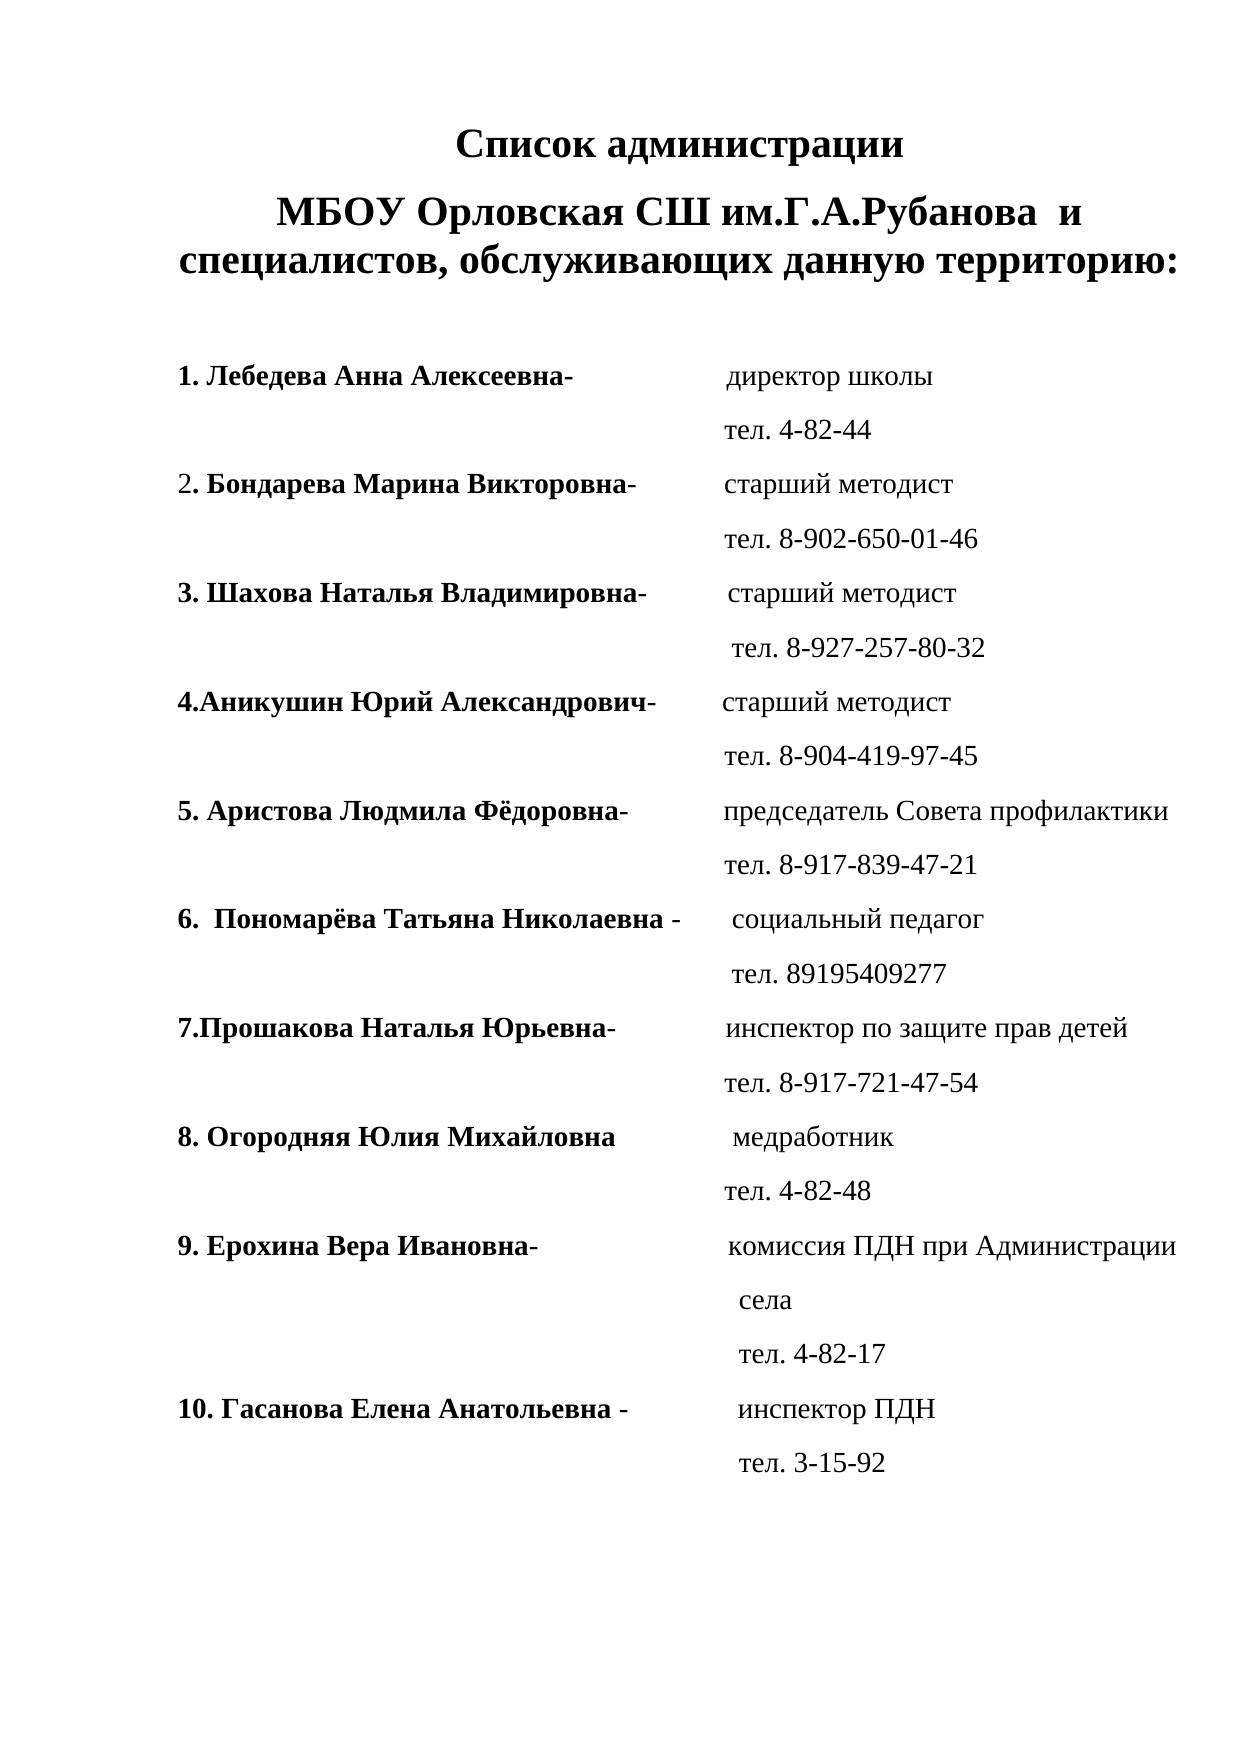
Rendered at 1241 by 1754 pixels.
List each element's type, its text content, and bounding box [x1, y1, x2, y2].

text 2. Бондарева Марина Викторовна- старший методист [177, 467, 1181, 500]
text тел. 8-902-650-01-46 [177, 521, 1181, 554]
text тел. 4-82-44 [177, 412, 1181, 446]
text тел. 8-917-839-47-21 [177, 847, 1181, 881]
text села [177, 1282, 1181, 1316]
text 3. Шахова Наталья Владимировна- старший методист [177, 575, 1181, 609]
text 4.Аникушин Юрий Александрович- старший методист [177, 684, 1181, 718]
text тел. 8-904-419-97-45 [177, 738, 1181, 772]
text 9. Ерохина Вера Ивановна- комиссия ПДН при Администрации [177, 1228, 1181, 1261]
text Список администрации [177, 118, 1181, 166]
text тел. 4-82-17 [177, 1337, 1181, 1370]
text тел. 4-82-48 [177, 1173, 1181, 1207]
text 10. Гасанова Елена Анатольевна - инспектор ПДН [177, 1391, 1181, 1424]
text 1. Лебедева Анна Алексеевна- директор школы [177, 358, 1181, 391]
text тел. 8-917-721-47-54 [177, 1065, 1181, 1098]
text МБОУ Орловская СШ им.Г.А.Рубанова и специалистов, обслуживающих данную территорию: [177, 187, 1181, 283]
text 5. Аристова Людмила Фёдоровна- председатель Совета профилактики [177, 793, 1181, 826]
text тел. 8-927-257-80-32 [177, 630, 1181, 663]
text 8. Огородняя Юлия Михайловна медработник [177, 1119, 1181, 1153]
text тел. 3-15-92 [177, 1445, 1181, 1479]
text 7.Прошакова Наталья Юрьевна- инспектор по защите прав детей [177, 1010, 1181, 1044]
text тел. 89195409277 [177, 956, 1181, 989]
text 6. Пономарёва Татьяна Николаевна - социальный педагог [177, 902, 1181, 935]
